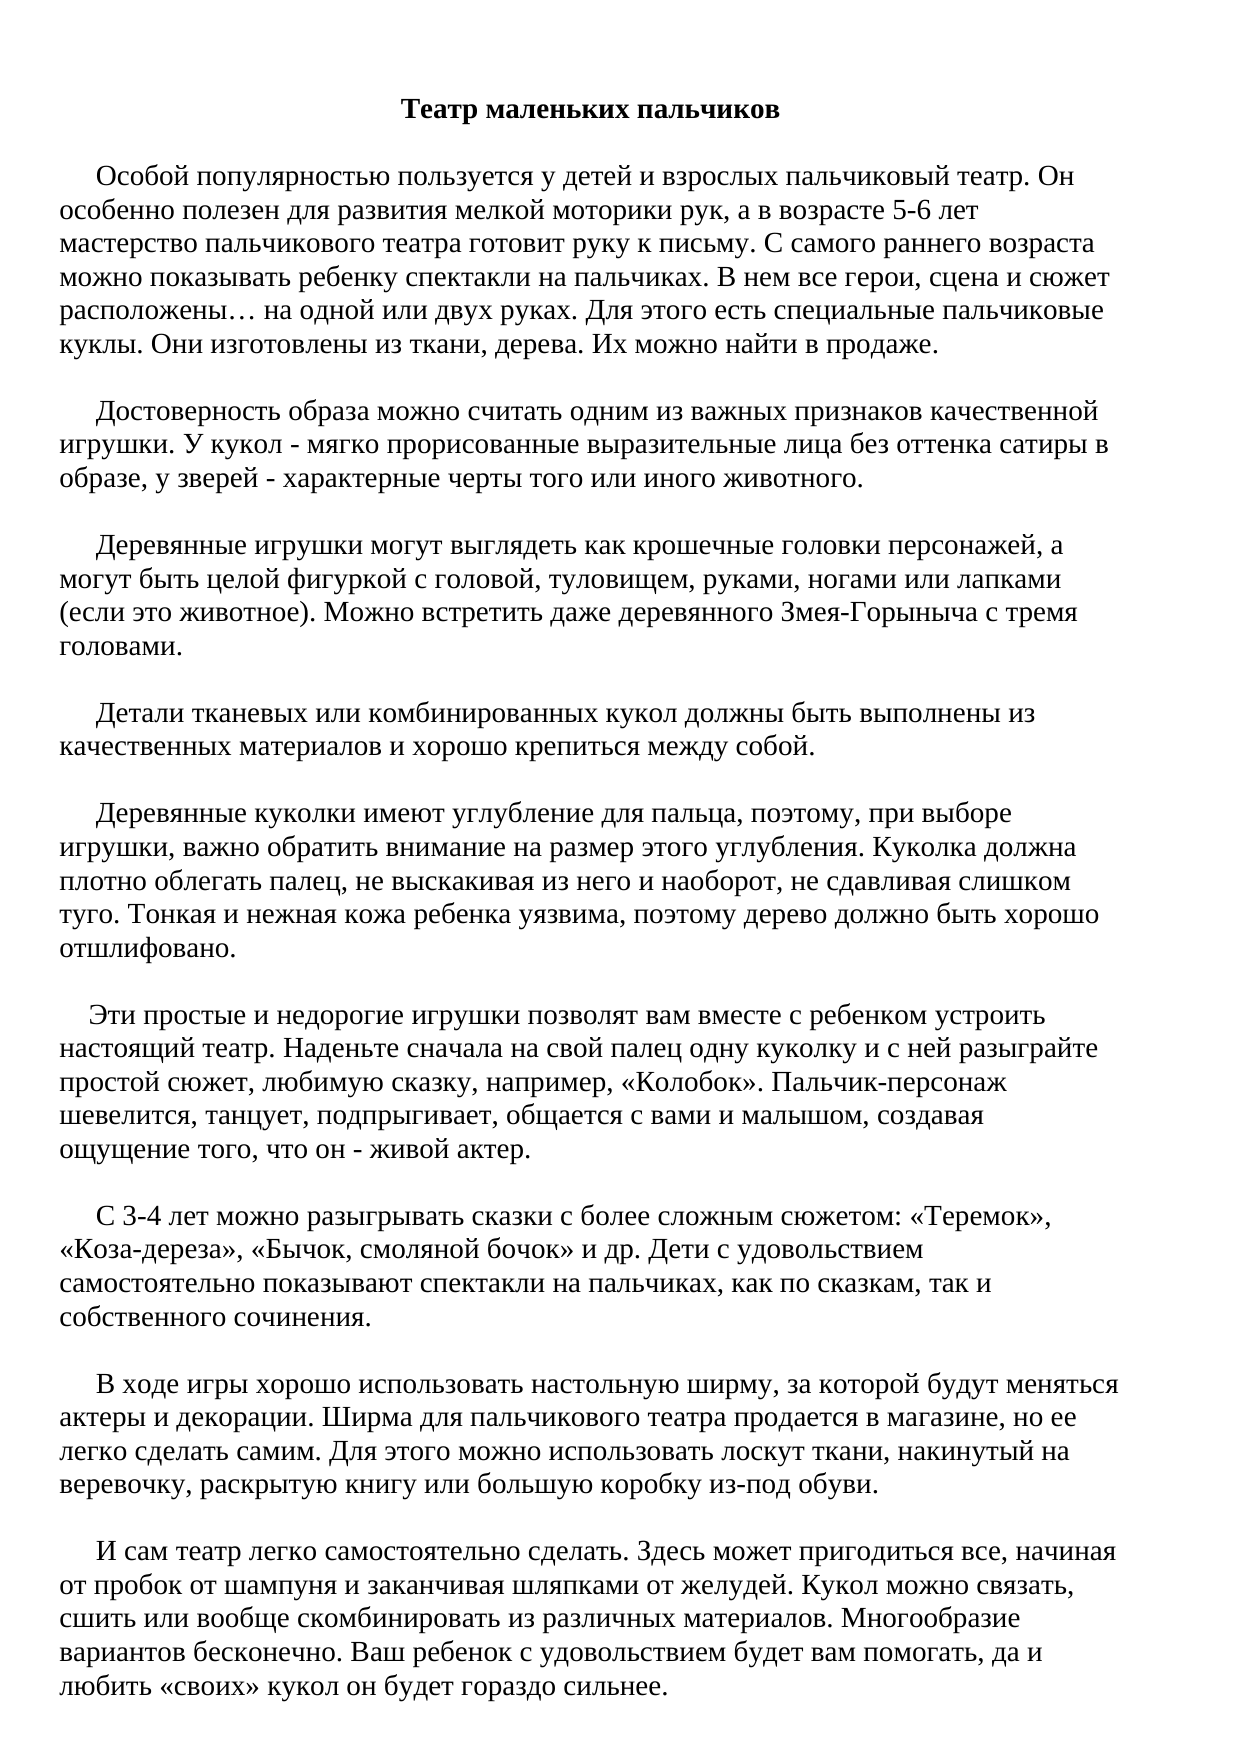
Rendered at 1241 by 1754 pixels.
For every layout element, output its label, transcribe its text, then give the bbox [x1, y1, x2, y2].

text Эти простые и недорогие игрушки позволят вам вместе с ребенком устроить настоящий театр. Наденьте сначала на свой палец одну куколку и с ней разыграйте простой сюжет, любимую сказку, например, «Колобок». Пальчик-персонаж шевелится, танцует, подпрыгивает, общается с вами и малышом, создавая ощущение того, что он - живой актер. [59, 997, 1122, 1164]
text Достоверность образа можно считать одним из важных признаков качественной игрушки. У кукол - мягко прорисованные выразительные лица без оттенка сатиры в образе, у зверей - характерные черты того или иного животного. [59, 393, 1122, 494]
text Деревянные игрушки могут выглядеть как крошечные головки персонажей, а могут быть целой фигуркой с головой, туловищем, руками, ногами или лапками (если это животное). Можно встретить даже деревянного Змея-Горыныча с тремя головами. [59, 527, 1122, 661]
text Детали тканевых или комбинированных кукол должны быть выполнены из качественных материалов и хорошо крепиться между собой. [59, 695, 1122, 762]
text Театр маленьких пальчиков [59, 91, 1122, 125]
text И сам театр легко самостоятельно сделать. Здесь может пригодиться все, начиная от пробок от шампуня и заканчивая шляпками от желудей. Кукол можно связать, сшить или вообще скомбинировать из различных материалов. Многообразие вариантов бесконечно. Ваш ребенок с удовольствием будет вам помогать, да и любить «своих» кукол он будет гораздо сильнее. [59, 1533, 1122, 1701]
text Деревянные куколки имеют углубление для пальца, поэтому, при выборе игрушки, важно обратить внимание на размер этого углубления. Куколка должна плотно облегать палец, не выскакивая из него и наоборот, не сдавливая слишком туго. Тонкая и нежная кожа ребенка уязвима, поэтому дерево должно быть хорошо отшлифовано. [59, 796, 1122, 963]
text С 3-4 лет можно разыгрывать сказки с более сложным сюжетом: «Теремок», «Коза-дереза», «Бычок, смоляной бочок» и др. Дети с удовольствием самостоятельно показывают спектакли на пальчиках, как по сказкам, так и собственного сочинения. [59, 1198, 1122, 1332]
text Особой популярностью пользуется у детей и взрослых пальчиковый театр. Он особенно полезен для развития мелкой моторики рук, а в возрасте 5-6 лет мастерство пальчикового театра готовит руку к письму. С самого раннего возраста можно показывать ребенку спектакли на пальчиках. В нем все герои, сцена и сюжет расположены… на одной или двух руках. Для этого есть специальные пальчиковые куклы. Они изготовлены из ткани, дерева. Их можно найти в продаже. [59, 158, 1122, 359]
text В ходе игры хорошо использовать настольную ширму, за которой будут меняться актеры и декорации. Ширма для пальчикового театра продается в магазине, но ее легко сделать самим. Для этого можно использовать лоскут ткани, накинутый на веревочку, раскрытую книгу или большую коробку из-под обуви. [59, 1366, 1122, 1500]
